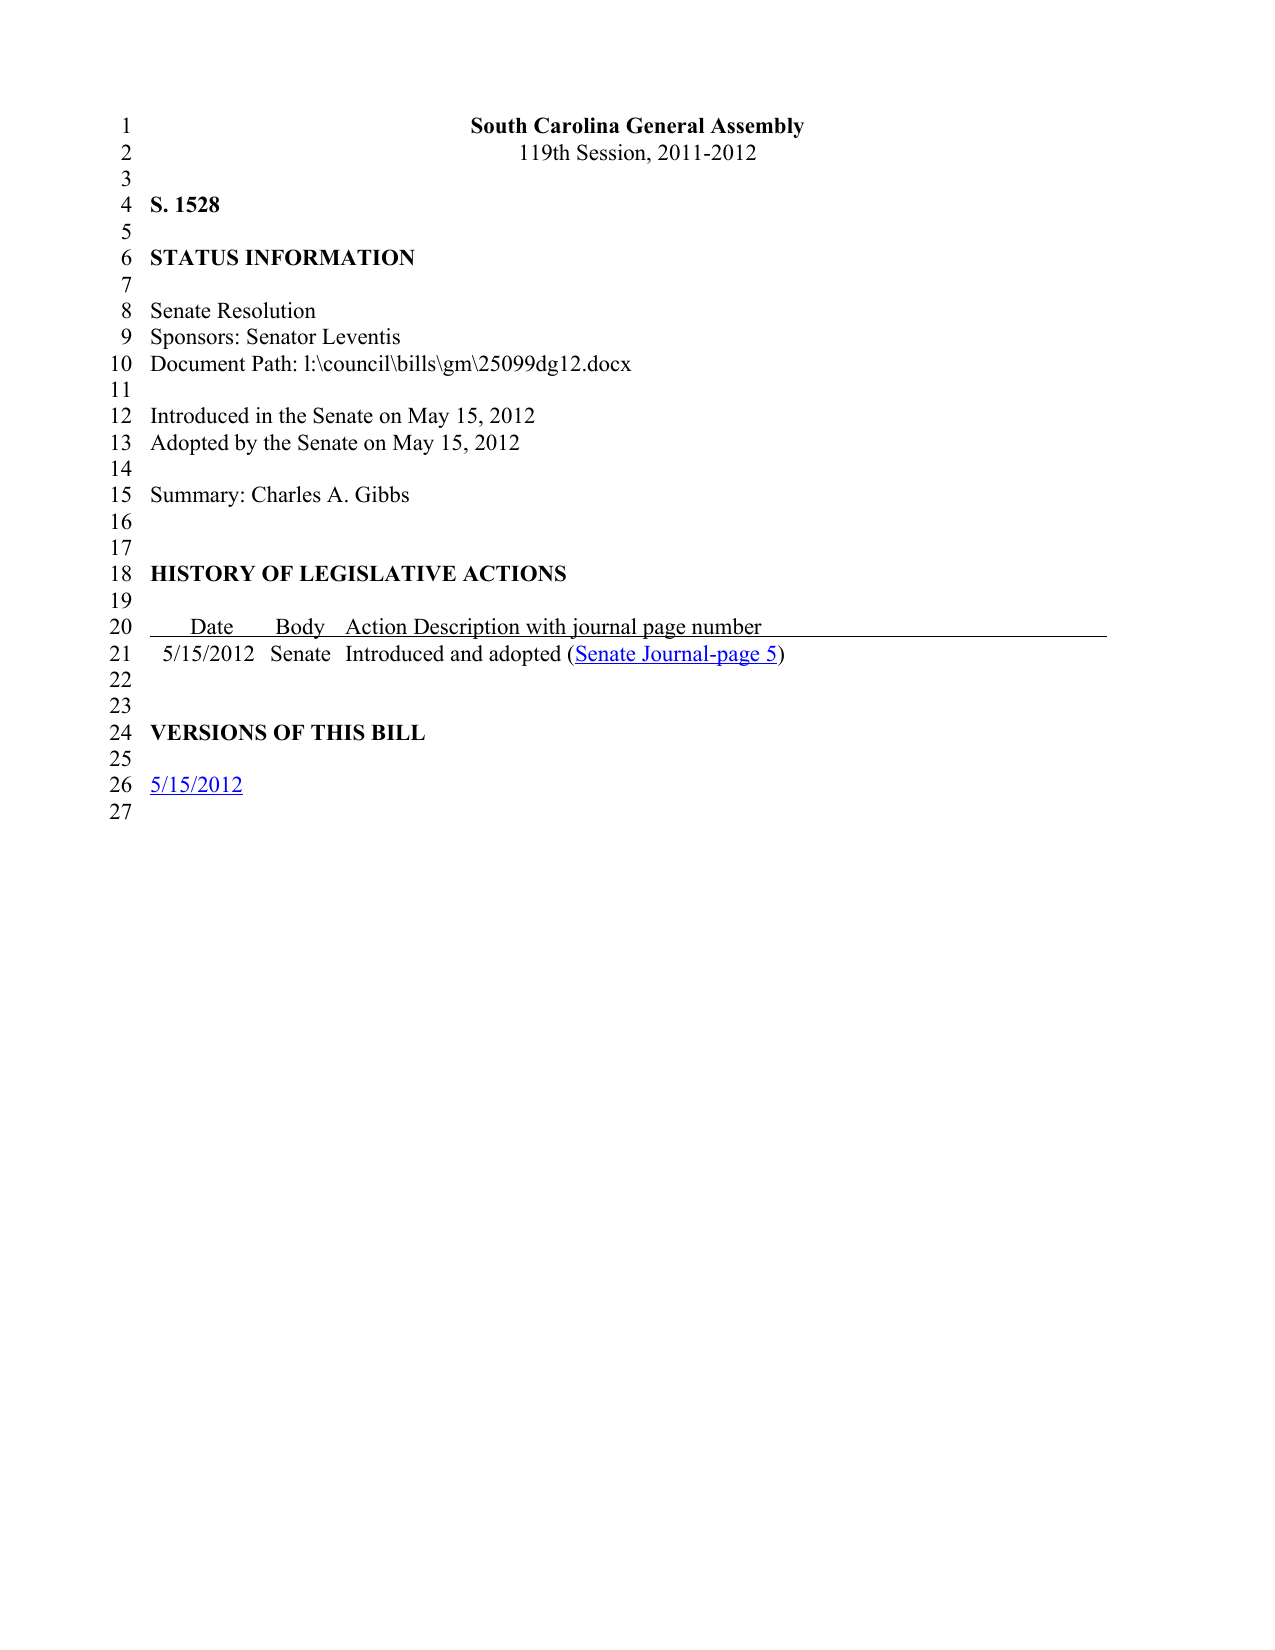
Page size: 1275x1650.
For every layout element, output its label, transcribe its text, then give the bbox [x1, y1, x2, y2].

text Date Body Action Description with journal page number [150, 613, 1125, 639]
text STATUS INFORMATION [150, 244, 1125, 271]
text S. 1528 [150, 192, 1125, 218]
text HISTORY OF LEGISLATIVE ACTIONS [150, 561, 1125, 587]
text 5/15/2012 Senate Introduced and adopted (Senate Journal-page 5) [150, 639, 1125, 666]
text Sponsors: Senator Leventis [150, 323, 1125, 350]
text Introduced in the Senate on May 15, 2012 [150, 402, 1125, 429]
text Senate Resolution [150, 297, 1125, 323]
text South Carolina General Assembly [150, 112, 1125, 139]
text 5/15/2012 [150, 771, 1125, 798]
text Document Path: l:\council\bills\gm\25099dg12.docx [150, 350, 1125, 376]
text Summary: Charles A. Gibbs [150, 481, 1125, 508]
text VERSIONS OF THIS BILL [150, 719, 1125, 745]
text 119th Session, 2011-2012 [150, 139, 1125, 165]
text Adopted by the Senate on May 15, 2012 [150, 429, 1125, 455]
